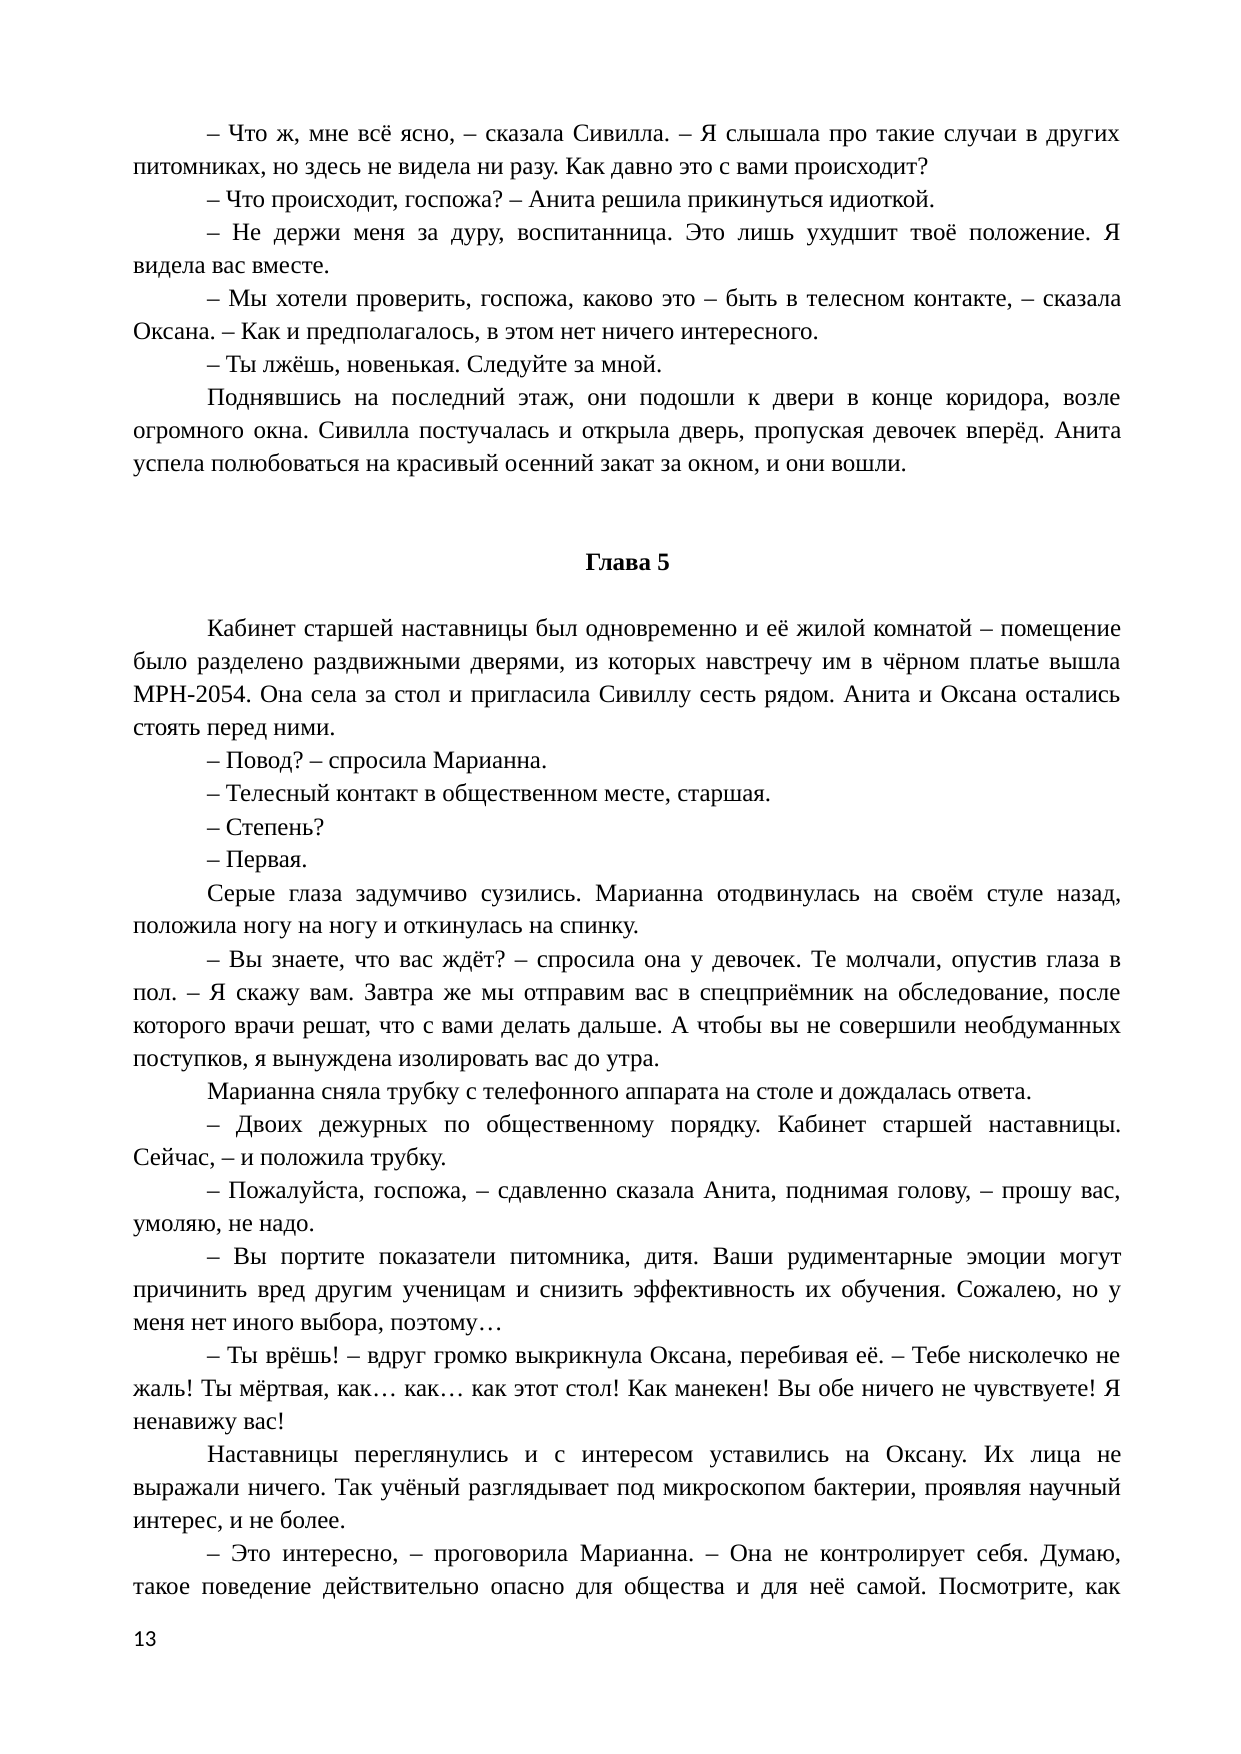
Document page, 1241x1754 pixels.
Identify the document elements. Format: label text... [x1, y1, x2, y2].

text – Двоих дежурных по общественному порядку. Кабинет старшей наставницы. Сейчас, – и положила трубку. [133, 1109, 1122, 1171]
text – Ты врёшь! – вдруг громко выкрикнула Оксана, перебивая её. – Тебе нисколечко не жаль! Ты мёртвая, как… как… как этот стол! Как манекен! Вы обе ничего не чувствуете! Я ненавижу вас! [133, 1340, 1122, 1435]
subtitle Глава 5 [133, 547, 1122, 576]
text Серые глаза задумчиво сузились. Марианна отодвинулась на своём стуле назад, положила ногу на ногу и откинулась на спинку. [133, 878, 1122, 939]
text Наставницы переглянулись и с интересом уставились на Оксану. Их лица не выражали ничего. Так учёный разглядывает под микроскопом бактерии, проявляя научный интерес, и не более. [133, 1439, 1122, 1534]
text – Вы знаете, что вас ждёт? – спросила она у девочек. Те молчали, опустив глаза в пол. – Я скажу вам. Завтра же мы отправим вас в спецприёмник на обследование, после которого врачи решат, что с вами делать дальше. А чтобы вы не совершили необдуманных поступков, я вынуждена изолировать вас до утра. [133, 944, 1122, 1071]
text – Пожалуйста, госпожа, – сдавленно сказала Анита, поднимая голову, – прошу вас, умоляю, не надо. [133, 1175, 1122, 1237]
text – Мы хотели проверить, госпожа, каково это – быть в телесном контакте, – сказала Оксана. – Как и предполагалось, в этом нет ничего интересного. [133, 283, 1122, 345]
text – Повод? – спросила Марианна. [133, 746, 1122, 774]
text – Что ж, мне всё ясно, – сказала Сивилла. – Я слышала про такие случаи в других питомниках, но здесь не видела ни разу. Как давно это с вами происходит? [133, 118, 1122, 180]
text Марианна сняла трубку с телефонного аппарата на столе и дождалась ответа. [133, 1076, 1122, 1104]
text Поднявшись на последний этаж, они подошли к двери в конце коридора, возле огромного окна. Сивилла постучалась и открыла дверь, пропуская девочек вперёд. Анита успела полюбоваться на красивый осенний закат за окном, и они вошли. [133, 382, 1122, 477]
text – Телесный контакт в общественном месте, старшая. [133, 778, 1122, 807]
text – Первая. [133, 844, 1122, 873]
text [133, 1538, 1122, 1600]
text – Что происходит, госпожа? – Анита решила прикинуться идиоткой. [133, 184, 1122, 213]
text Кабинет старшей наставницы был одновременно и её жилой комнатой – помещение было разделено раздвижными дверями, из которых навстречу им в чёрном платье вышла МРН-2054. Она села за стол и пригласила Сивиллу сесть рядом. Анита и Оксана остались стоять перед ними. [133, 613, 1122, 741]
text – Не держи меня за дуру, воспитанница. Это лишь ухудшит твоё положение. Я видела вас вместе. [133, 217, 1122, 279]
text – Вы портите показатели питомника, дитя. Ваши рудиментарные эмоции могут причинить вред другим ученицам и снизить эффективность их обучения. Сожалею, но у меня нет иного выбора, поэтому… [133, 1241, 1122, 1336]
text – Степень? [133, 812, 1122, 840]
text – Ты лжёшь, новенькая. Следуйте за мной. [133, 349, 1122, 378]
